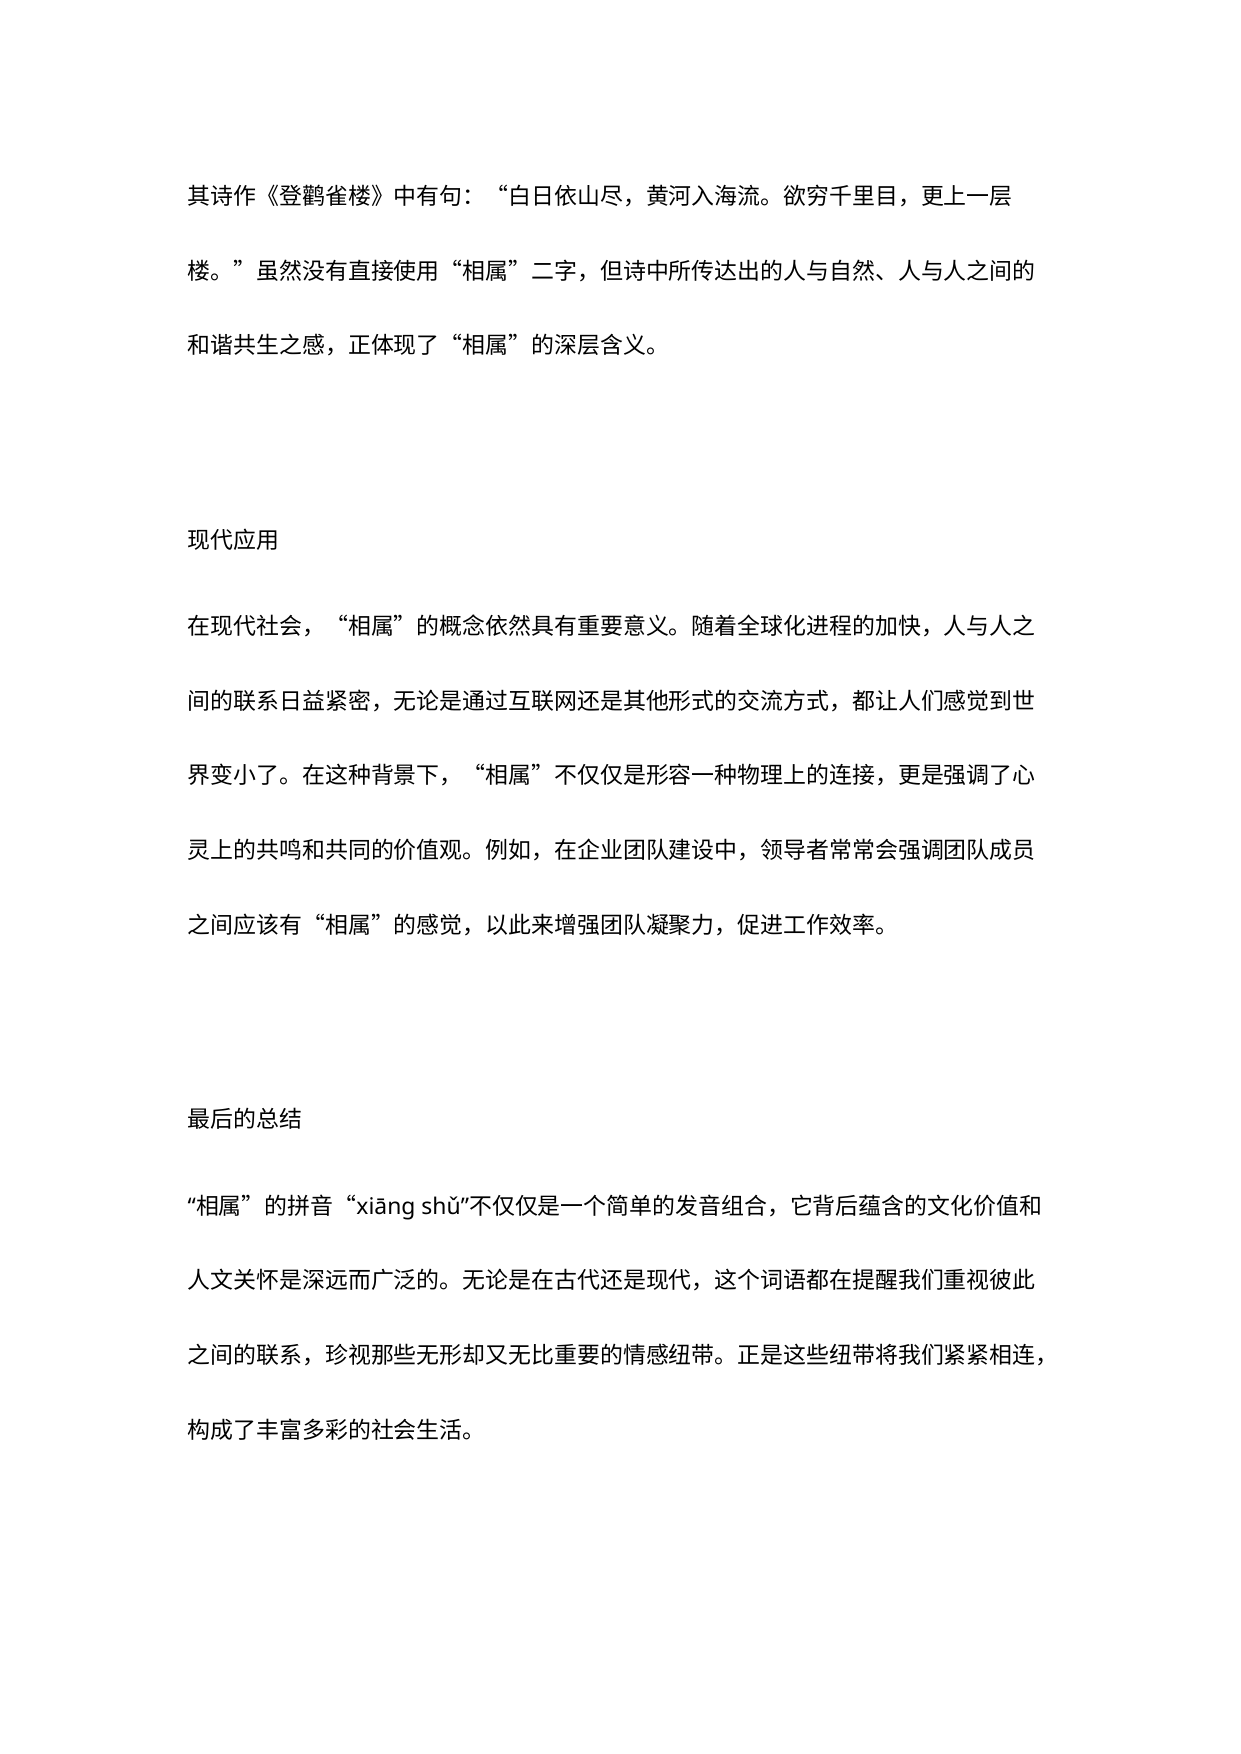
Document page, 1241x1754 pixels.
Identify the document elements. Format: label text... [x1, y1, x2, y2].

text 现代应用 [187, 506, 1053, 571]
text 在现代社会，“相属”的概念依然具有重要意义。随着全球化进程的加快，人与人之间的联系日益紧密，无论是通过互联网还是其他形式的交流方式，都让人们感觉到世界变小了。在这种背景下，“相属”不仅仅是形容一种物理上的连接，更是强调了心灵上的共鸣和共同的价值观。例如，在企业团队建设中，领导者常常会强调团队成员之间应该有“相属”的感觉，以此来增强团队凝聚力，促进工作效率。 [187, 592, 1053, 956]
text 最后的总结 [187, 1085, 1053, 1150]
text “相属”的拼音“xiāng shǔ”不仅仅是一个简单的发音组合，它背后蕴含的文化价值和人文关怀是深远而广泛的。无论是在古代还是现代，这个词语都在提醒我们重视彼此之间的联系，珍视那些无形却又无比重要的情感纽带。正是这些纽带将我们紧紧相连，构成了丰富多彩的社会生活。 [187, 1172, 1053, 1461]
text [187, 162, 1053, 376]
